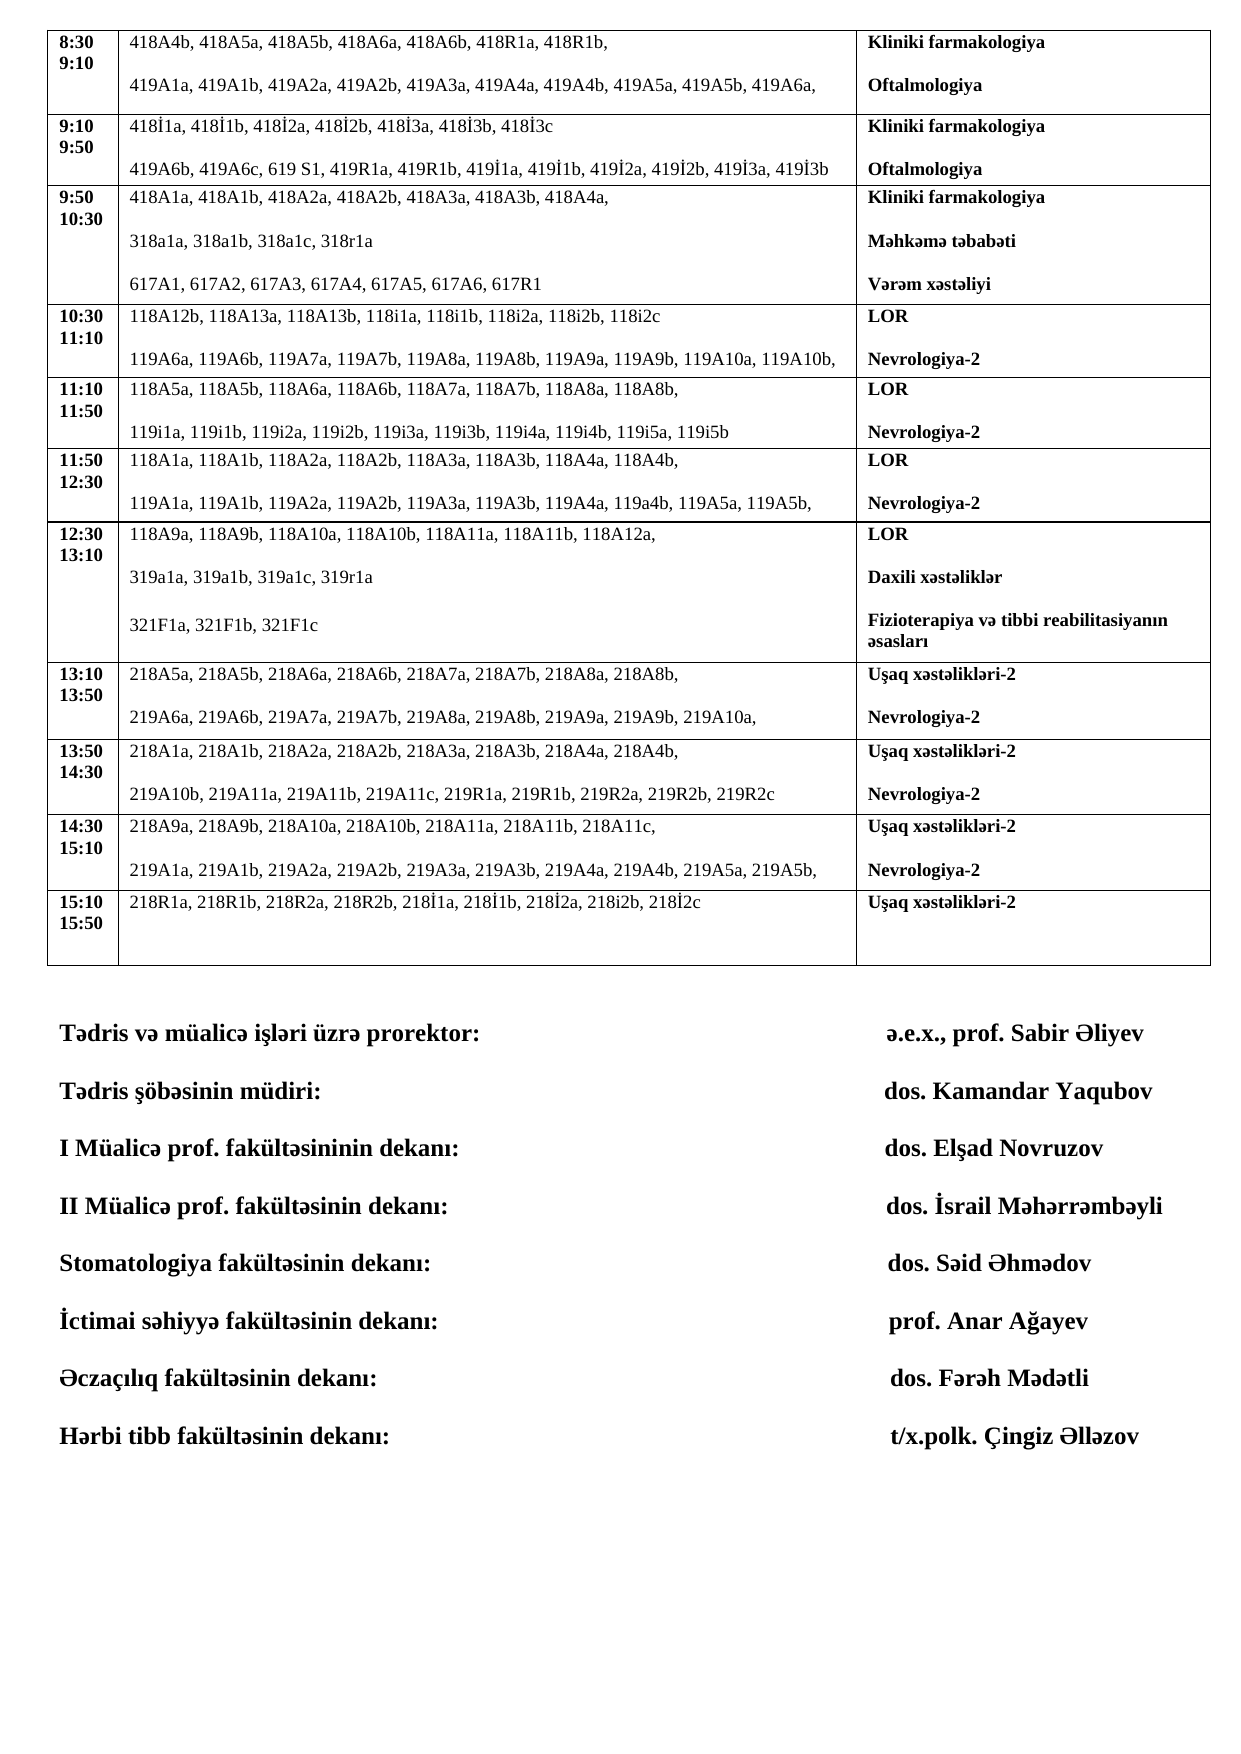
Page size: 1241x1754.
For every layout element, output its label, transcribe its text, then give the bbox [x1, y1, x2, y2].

table_cell 418A4b, 418A5a, 418A5b, 418A6a, 418A6b, 418R1a, 418R1b, 419A1a, 419A1b, 419A2a, 419A2b, 419A3a, 419A4a, 419A4b, 419A5a, 419A5b, 419A6a, [119, 31, 856, 114]
table_cell 13:50 14:30 [48, 740, 118, 814]
table_cell LOR Nevrologiya-2 [857, 305, 1210, 377]
text II Müalicə prof. fakültəsinin dekanı: dos. İsrail Məhərrəmbəyli [59, 1191, 1181, 1219]
table_cell 10:30 11:10 [48, 305, 118, 377]
table_cell 118A9a, 118A9b, 118A10a, 118A10b, 118A11a, 118A11b, 118A12a, 319a1a, 319a1b, 319a1c, 319r1a 321F1a, 321F1b, 321F1c [119, 523, 856, 662]
table_cell 13:10 13:50 [48, 663, 118, 739]
table_cell LOR Nevrologiya-2 [857, 378, 1210, 448]
table_cell Kliniki farmakologiya Oftalmologiya [857, 31, 1210, 114]
table_cell Uşaq xəstəlikləri-2 Nevrologiya-2 [857, 663, 1210, 739]
table_cell 218A1a, 218A1b, 218A2a, 218A2b, 218A3a, 218A3b, 218A4a, 218A4b, 219A10b, 219A11a, 219A11b, 219A11c, 219R1a, 219R1b, 219R2a, 219R2b, 219R2c [119, 740, 856, 814]
text Hərbi tibb fakültəsinin dekanı: t/x.polk. Çingiz Əlləzov [59, 1421, 1181, 1449]
text I Müalicə prof. fakültəsininin dekanı: dos. Elşad Novruzov [59, 1133, 1181, 1162]
table_cell 9:50 10:30 [48, 186, 118, 304]
text Tədris şöbəsinin müdiri: dos. Kamandar Yaqubov [59, 1076, 1181, 1104]
table_cell 118A5a, 118A5b, 118A6a, 118A6b, 118A7a, 118A7b, 118A8a, 118A8b, 119i1a, 119i1b, 119i2a, 119i2b, 119i3a, 119i3b, 119i4a, 119i4b, 119i5a, 119i5b [119, 378, 856, 448]
text İctimai səhiyyə fakültəsinin dekanı: prof. Anar Ağayev [59, 1306, 1181, 1334]
table_cell LOR Daxili xəstəliklər Fizioterapiya və tibbi reabilitasiyanın əsasları [857, 523, 1210, 662]
table_cell 9:10 9:50 [48, 115, 118, 185]
text Stomatologiya fakültəsinin dekanı: dos. Səid Əhmədov [59, 1248, 1181, 1277]
table_cell 11:10 11:50 [48, 378, 118, 448]
text Əczaçılıq fakültəsinin dekanı: dos. Fərəh Mədətli [59, 1363, 1181, 1392]
table_cell Kliniki farmakologiya Oftalmologiya [857, 115, 1210, 185]
table_cell 218A9a, 218A9b, 218A10a, 218A10b, 218A11a, 218A11b, 218A11c, 219A1a, 219A1b, 219A2a, 219A2b, 219A3a, 219A3b, 219A4a, 219A4b, 219A5a, 219A5b, [119, 815, 856, 889]
table_cell 118A12b, 118A13a, 118A13b, 118i1a, 118i1b, 118i2a, 118i2b, 118i2c 119A6a, 119A6b, 119A7a, 119A7b, 119A8a, 119A8b, 119A9a, 119A9b, 119A10a, 119A10b, [119, 305, 856, 377]
table_cell 15:10 15:50 [48, 891, 118, 964]
table_cell Kliniki farmakologiya Məhkəmə təbabəti Vərəm xəstəliyi [857, 186, 1210, 304]
table_cell 218R1a, 218R1b, 218R2a, 218R2b, 218İ1a, 218İ1b, 218İ2a, 218i2b, 218İ2c [119, 891, 856, 964]
table_cell Uşaq xəstəlikləri-2 Nevrologiya-2 [857, 740, 1210, 814]
table_cell Uşaq xəstəlikləri-2 [857, 891, 1210, 964]
table_cell 12:30 13:10 [48, 523, 118, 662]
text Tədris və müalicə işləri üzrə prorektor: ə.e.x., prof. Sabir Əliyev [59, 1018, 1181, 1047]
table_cell 8:30 9:10 [48, 31, 118, 114]
table_cell 14:30 15:10 [48, 815, 118, 889]
table_cell 218A5a, 218A5b, 218A6a, 218A6b, 218A7a, 218A7b, 218A8a, 218A8b, 219A6a, 219A6b, 219A7a, 219A7b, 219A8a, 219A8b, 219A9a, 219A9b, 219A10a, [119, 663, 856, 739]
table_cell 118A1a, 118A1b, 118A2a, 118A2b, 118A3a, 118A3b, 118A4a, 118A4b, 119A1a, 119A1b, 119A2a, 119A2b, 119A3a, 119A3b, 119A4a, 119a4b, 119A5a, 119A5b, [119, 449, 856, 521]
table_cell Uşaq xəstəlikləri-2 Nevrologiya-2 [857, 815, 1210, 889]
table_cell 11:50 12:30 [48, 449, 118, 521]
table_cell LOR Nevrologiya-2 [857, 449, 1210, 521]
table_cell 418İ1a, 418İ1b, 418İ2a, 418İ2b, 418İ3a, 418İ3b, 418İ3c 419A6b, 419A6c, 619 S1, 419R1a, 419R1b, 419İ1a, 419İ1b, 419İ2a, 419İ2b, 419İ3a, 419İ3b [119, 115, 856, 185]
table_cell 418A1a, 418A1b, 418A2a, 418A2b, 418A3a, 418A3b, 418A4a, 318a1a, 318a1b, 318a1c, 318r1a 617A1, 617A2, 617A3, 617A4, 617A5, 617A6, 617R1 [119, 186, 856, 304]
